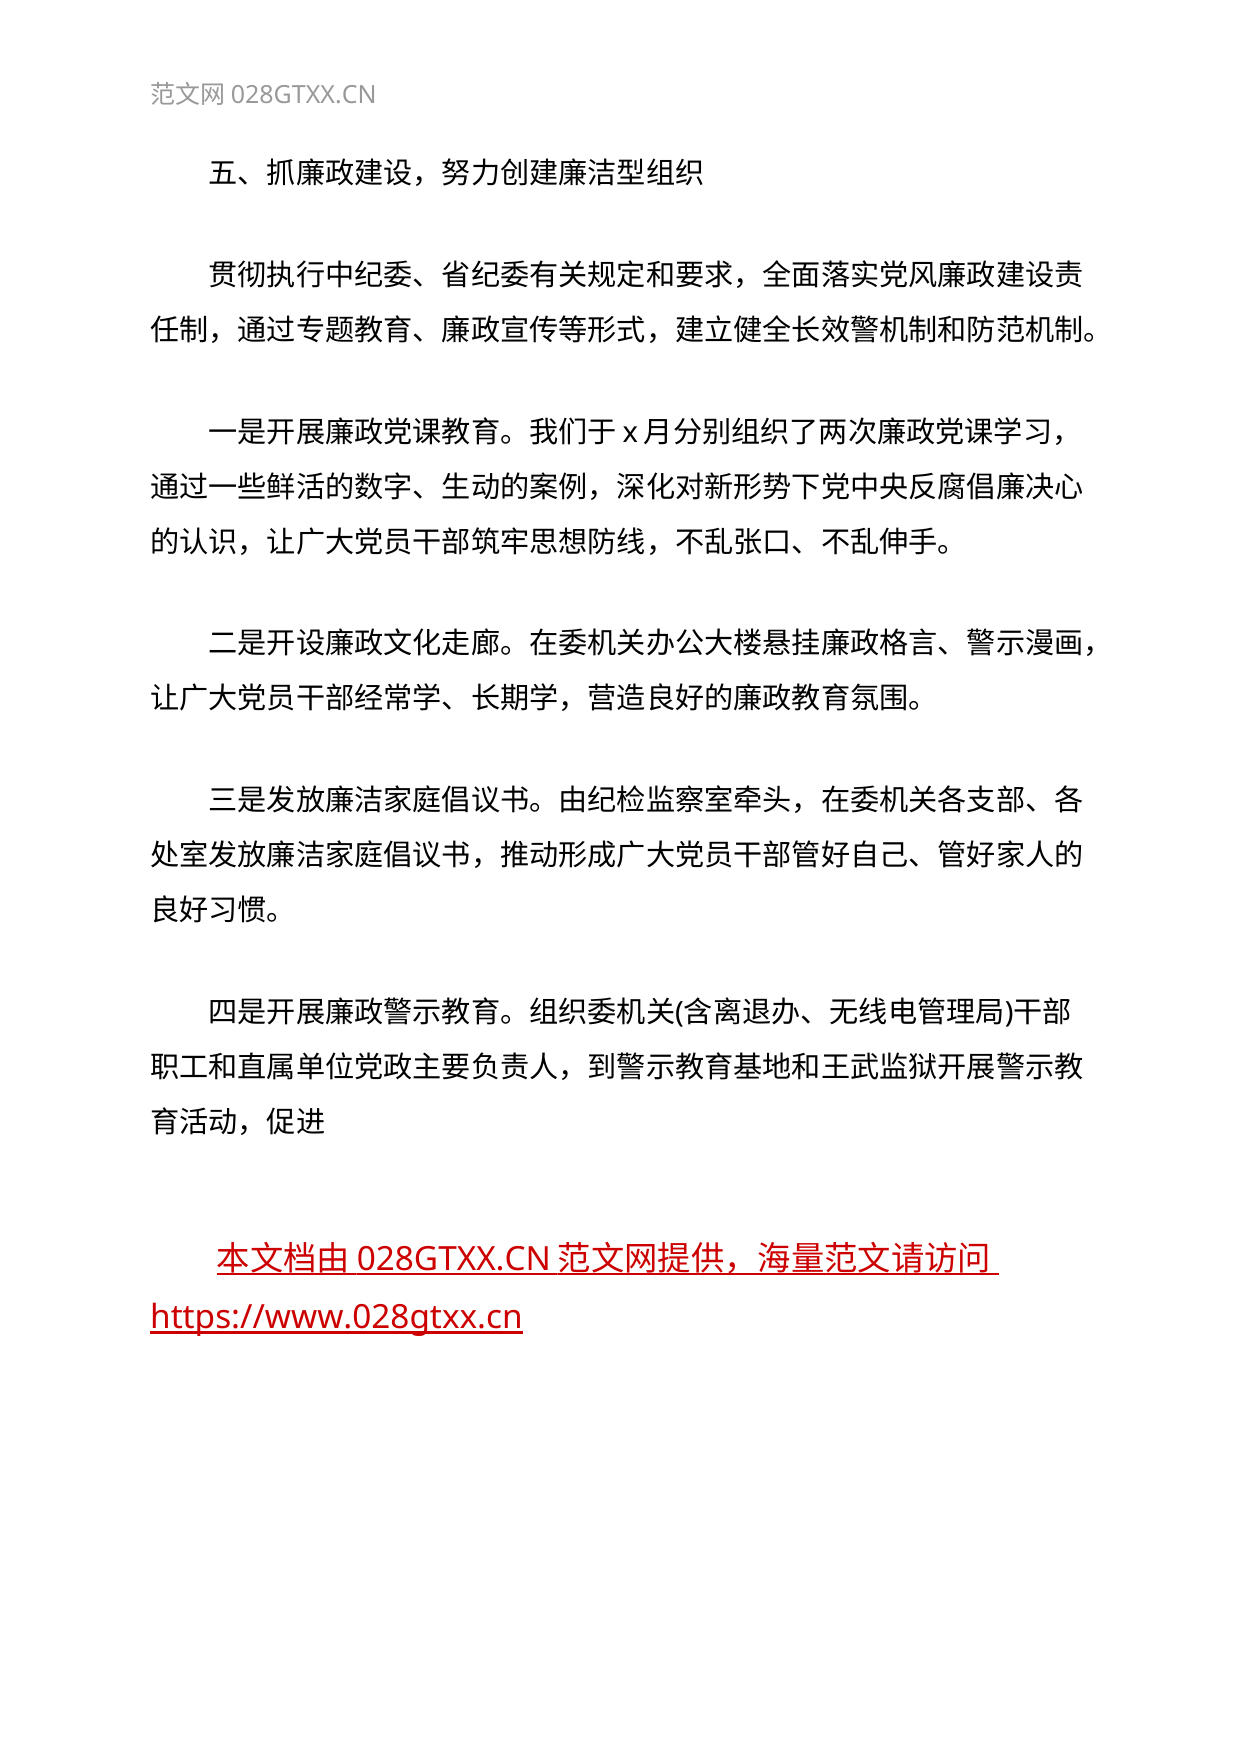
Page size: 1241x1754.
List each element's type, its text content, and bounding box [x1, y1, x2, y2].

text 贯彻执行中纪委、省纪委有关规定和要求，全面落实党风廉政建设责任制，通过专题教育、廉政宣传等形式，建立健全长效警机制和防范机制。 [150, 252, 1090, 349]
text 三是发放廉洁家庭倡议书。由纪检监察室牵头，在委机关各支部、各处室发放廉洁家庭倡议书，推动形成广大党员干部管好自己、管好家人的良好习惯。 [150, 777, 1090, 929]
text 二是开设廉政文化走廊。在委机关办公大楼悬挂廉政格言、警示漫画，让广大党员干部经常学、长期学，营造良好的廉政教育氛围。 [150, 620, 1090, 717]
text 五、抓廉政建设，努力创建廉洁型组织 [150, 150, 1090, 192]
text 一是开展廉政党课教育。我们于x月分别组织了两次廉政党课学习，通过一些鲜活的数字、生动的案例，深化对新形势下党中央反腐倡廉决心的认识，让广大党员干部筑牢思想防线，不乱张口、不乱伸手。 [150, 408, 1090, 561]
text 本文档由028GTXX.CN范文网提供，海量范文请访问 https://www.028gtxx.cn [150, 1231, 1090, 1339]
text 四是开展廉政警示教育。组织委机关(含离退办、无线电管理局)干部职工和直属单位党政主要负责人，到警示教育基地和王武监狱开展警示教育活动，促进 [150, 988, 1090, 1141]
